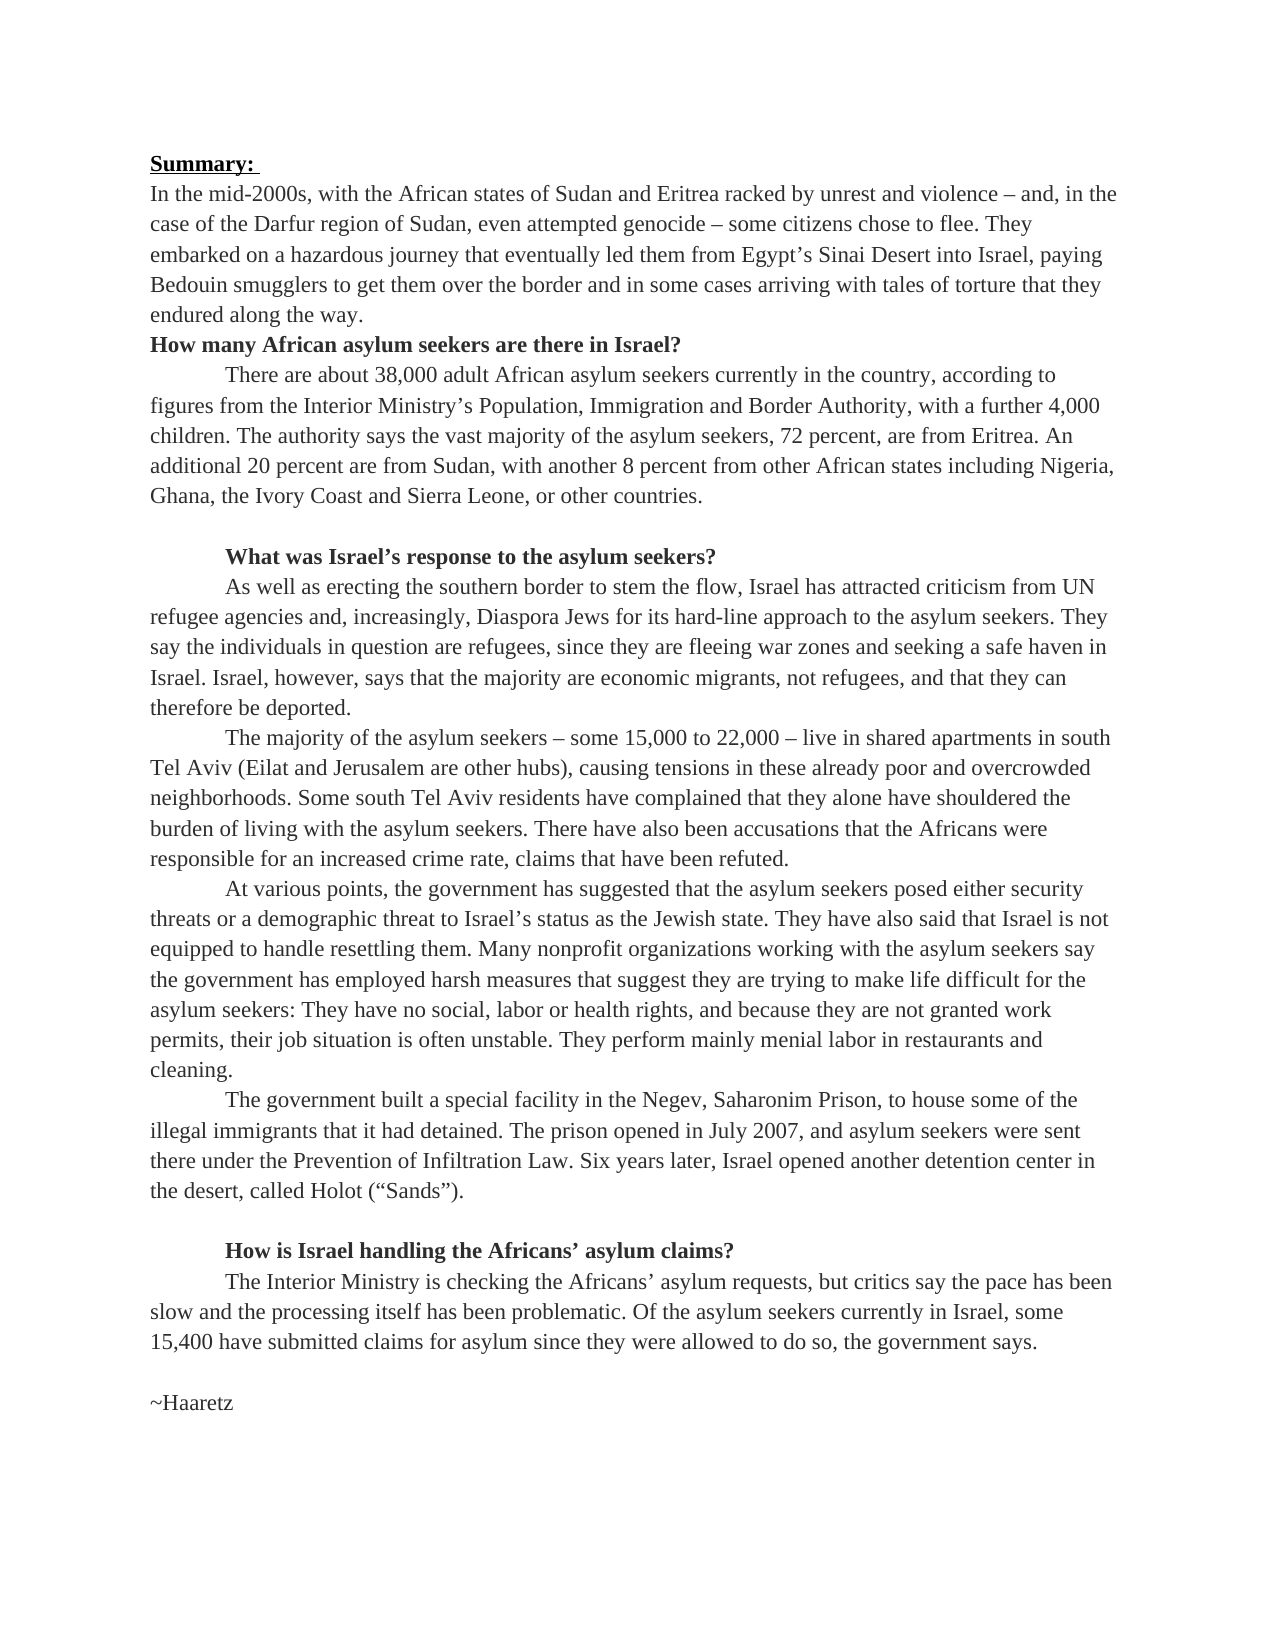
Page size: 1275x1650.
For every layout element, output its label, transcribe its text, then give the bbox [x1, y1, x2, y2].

text How many African asylum seekers are there in Israel? [150, 331, 1125, 358]
text The Interior Ministry is checking the Africans’ asylum requests, but critics say the pace has been slow and the processing itself has been problematic. Of the asylum seekers currently in Israel, some 15,400 have submitted claims for asylum since they were allowed to do so, the government says. [150, 1268, 1125, 1354]
text In the mid-2000s, with the African states of Sudan and Eritrea racked by unrest and violence – and, in the case of the Darfur region of Sudan, even attempted genocide – some citizens chose to flee. They embarked on a hazardous journey that eventually led them from Egypt’s Sinai Desert into Israel, paying Bedouin smugglers to get them over the border and in some cases arriving with tales of torture that they endured along the way. [150, 180, 1125, 327]
text There are about 38,000 adult African asylum seekers currently in the country, according to figures from the Interior Ministry’s Population, Immigration and Border Authority, with a further 4,000 children. The authority says the vast majority of the asylum seekers, 72 percent, are from Eritrea. An additional 20 percent are from Sudan, with another 8 percent from other African states including Nigeria, Ghana, the Ivory Coast and Sierra Leone, or other countries. [150, 361, 1125, 509]
text Summary: [150, 150, 1125, 176]
text At various points, the government has suggested that the asylum seekers posed either security threats or a demographic threat to Israel’s status as the Jewish state. They have also said that Israel is not equipped to handle resettling them. Many nonprofit organizations working with the asylum seekers say the government has employed harsh measures that suggest they are trying to make life difficult for the asylum seekers: They have no social, labor or health rights, and because they are not granted work permits, their job situation is often unstable. They perform mainly menial labor in restaurants and cleaning. [150, 875, 1125, 1083]
text What was Israel’s response to the asylum seekers? [150, 543, 1125, 569]
text The government built a special facility in the Negev, Saharonim Prison, to house some of the illegal immigrants that it had detained. The prison opened in July 2007, and asylum seekers were sent there under the Prevention of Infiltration Law. Six years later, Israel opened another detention center in the desert, called Holot (“Sands”). [150, 1086, 1125, 1203]
text As well as erecting the southern border to stem the flow, Israel has attracted criticism from UN refugee agencies and, increasingly, Diaspora Jews for its hard-line approach to the asylum seekers. They say the individuals in question are refugees, since they are fleeing war zones and seeking a safe haven in Israel. Israel, however, says that the majority are economic migrants, not refugees, and that they can therefore be deported. [150, 573, 1125, 720]
text The majority of the asylum seekers – some 15,000 to 22,000 – live in shared apartments in south Tel Aviv (Eilat and Jerusalem are other hubs), causing tensions in these already poor and overcrowded neighborhoods. Some south Tel Aviv residents have complained that they alone have shouldered the burden of living with the asylum seekers. There have also been accusations that the Africans were responsible for an increased crime rate, claims that have been refuted. [150, 724, 1125, 871]
text How is Israel handling the Africans’ asylum claims? [150, 1237, 1125, 1264]
text ~Haaretz [150, 1388, 1125, 1415]
